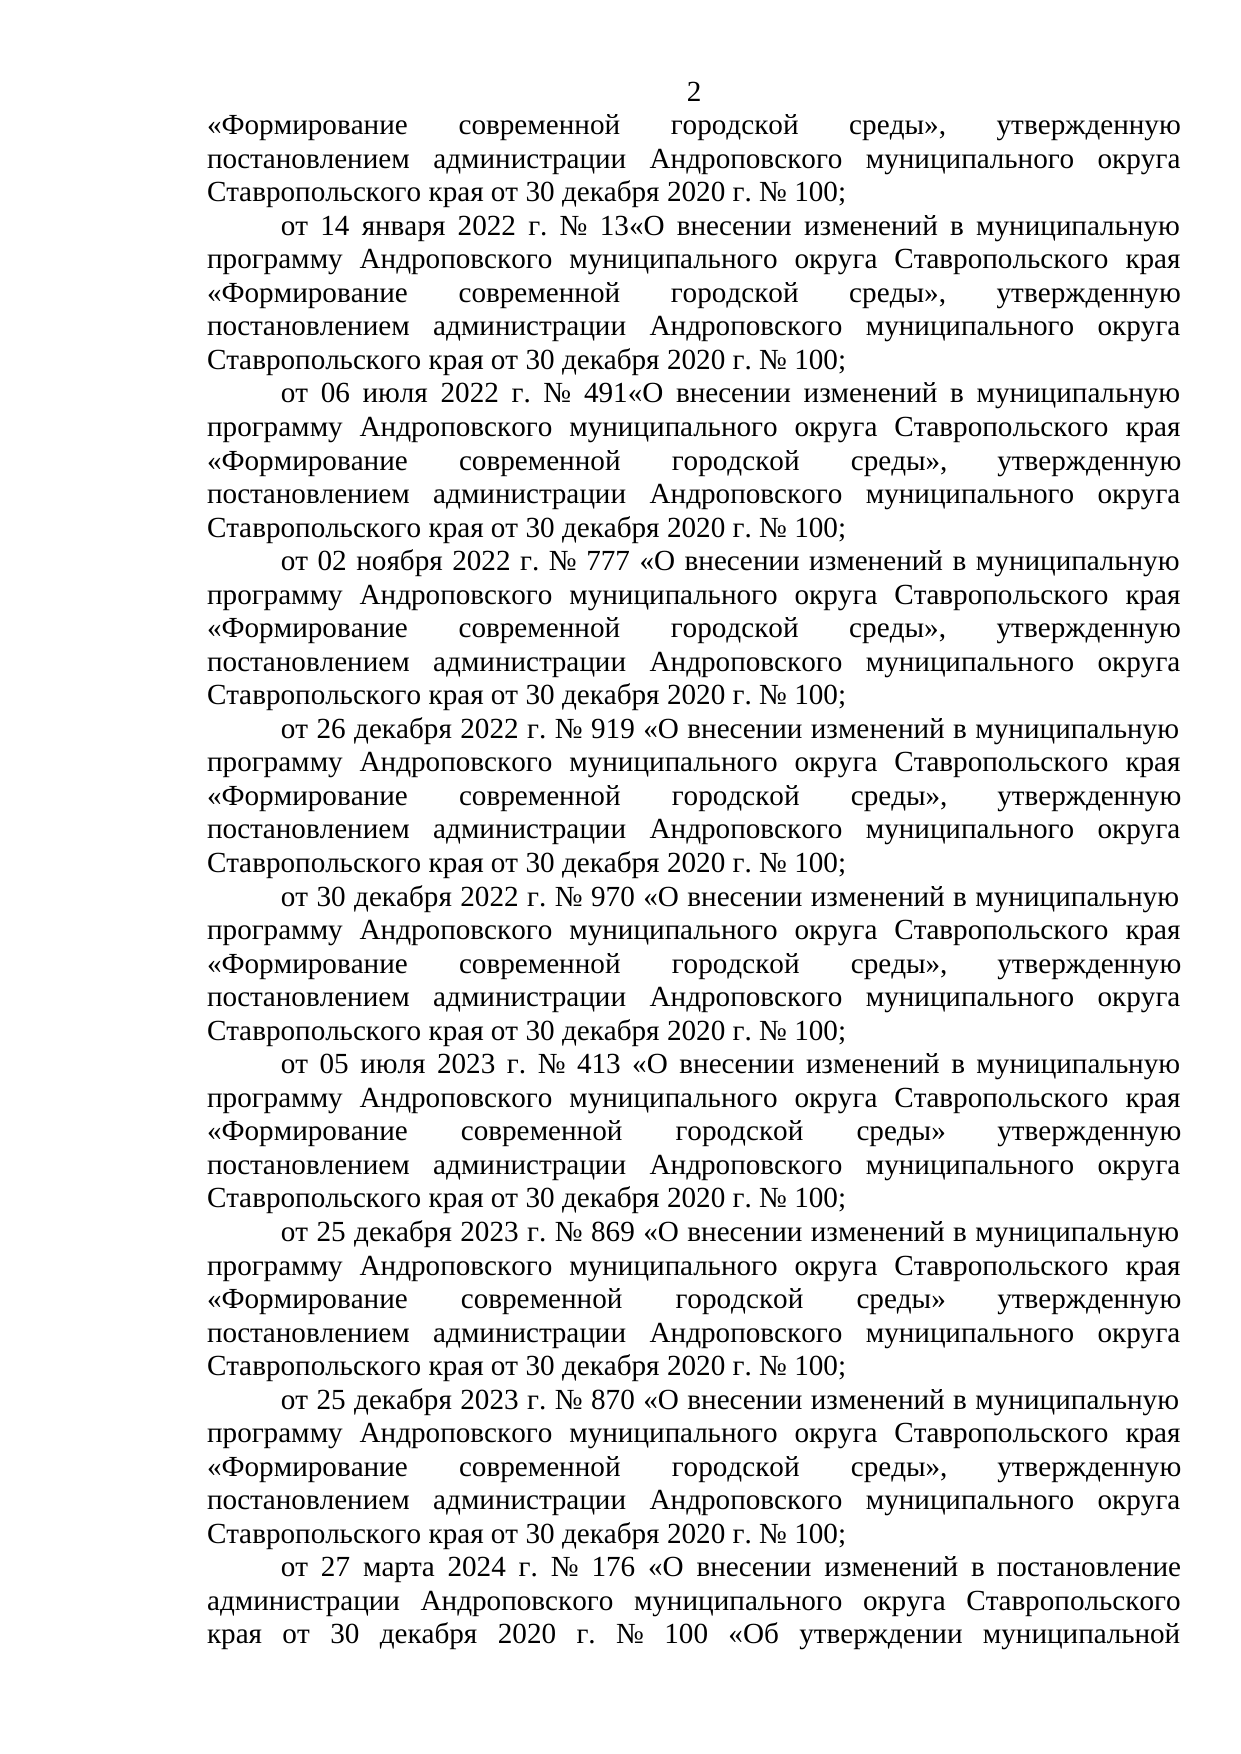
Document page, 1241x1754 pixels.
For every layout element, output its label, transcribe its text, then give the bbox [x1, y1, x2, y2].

text от 25 декабря 2023 г. № 869 «О внесении изменений в муниципальную программу Андроповского муниципального округа Ставропольского края «Формирование современной городской среды» утвержденную постановлением администрации Андроповского муниципального округа Ставропольского края от 30 декабря 2020 г. № 100; [207, 1214, 1181, 1382]
text от 02 ноября 2022 г. № 777 «О внесении изменений в муниципальную программу Андроповского муниципального округа Ставропольского края «Формирование современной городской среды», утвержденную постановлением администрации Андроповского муниципального округа Ставропольского края от 30 декабря 2020 г. № 100; [207, 543, 1181, 711]
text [207, 1549, 1181, 1650]
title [207, 107, 1181, 208]
text от 14 января 2022 г. № 13«О внесении изменений в муниципальную программу Андроповского муниципального округа Ставропольского края «Формирование современной городской среды», утвержденную постановлением администрации Андроповского муниципального округа Ставропольского края от 30 декабря 2020 г. № 100; [207, 208, 1181, 376]
text от 05 июля 2023 г. № 413 «О внесении изменений в муниципальную программу Андроповского муниципального округа Ставропольского края «Формирование современной городской среды» утвержденную постановлением администрации Андроповского муниципального округа Ставропольского края от 30 декабря 2020 г. № 100; [207, 1046, 1181, 1214]
text от 06 июля 2022 г. № 491«О внесении изменений в муниципальную программу Андроповского муниципального округа Ставропольского края «Формирование современной городской среды», утвержденную постановлением администрации Андроповского муниципального округа Ставропольского края от 30 декабря 2020 г. № 100; [207, 376, 1181, 543]
text от 25 декабря 2023 г. № 870 «О внесении изменений в муниципальную программу Андроповского муниципального округа Ставропольского края «Формирование современной городской среды», утвержденную постановлением администрации Андроповского муниципального округа Ставропольского края от 30 декабря 2020 г. № 100; [207, 1382, 1181, 1549]
text от 26 декабря 2022 г. № 919 «О внесении изменений в муниципальную программу Андроповского муниципального округа Ставропольского края «Формирование современной городской среды», утвержденную постановлением администрации Андроповского муниципального округа Ставропольского края от 30 декабря 2020 г. № 100; [207, 711, 1181, 879]
text от 30 декабря 2022 г. № 970 «О внесении изменений в муниципальную программу Андроповского муниципального округа Ставропольского края «Формирование современной городской среды», утвержденную постановлением администрации Андроповского муниципального округа Ставропольского края от 30 декабря 2020 г. № 100; [207, 879, 1181, 1046]
